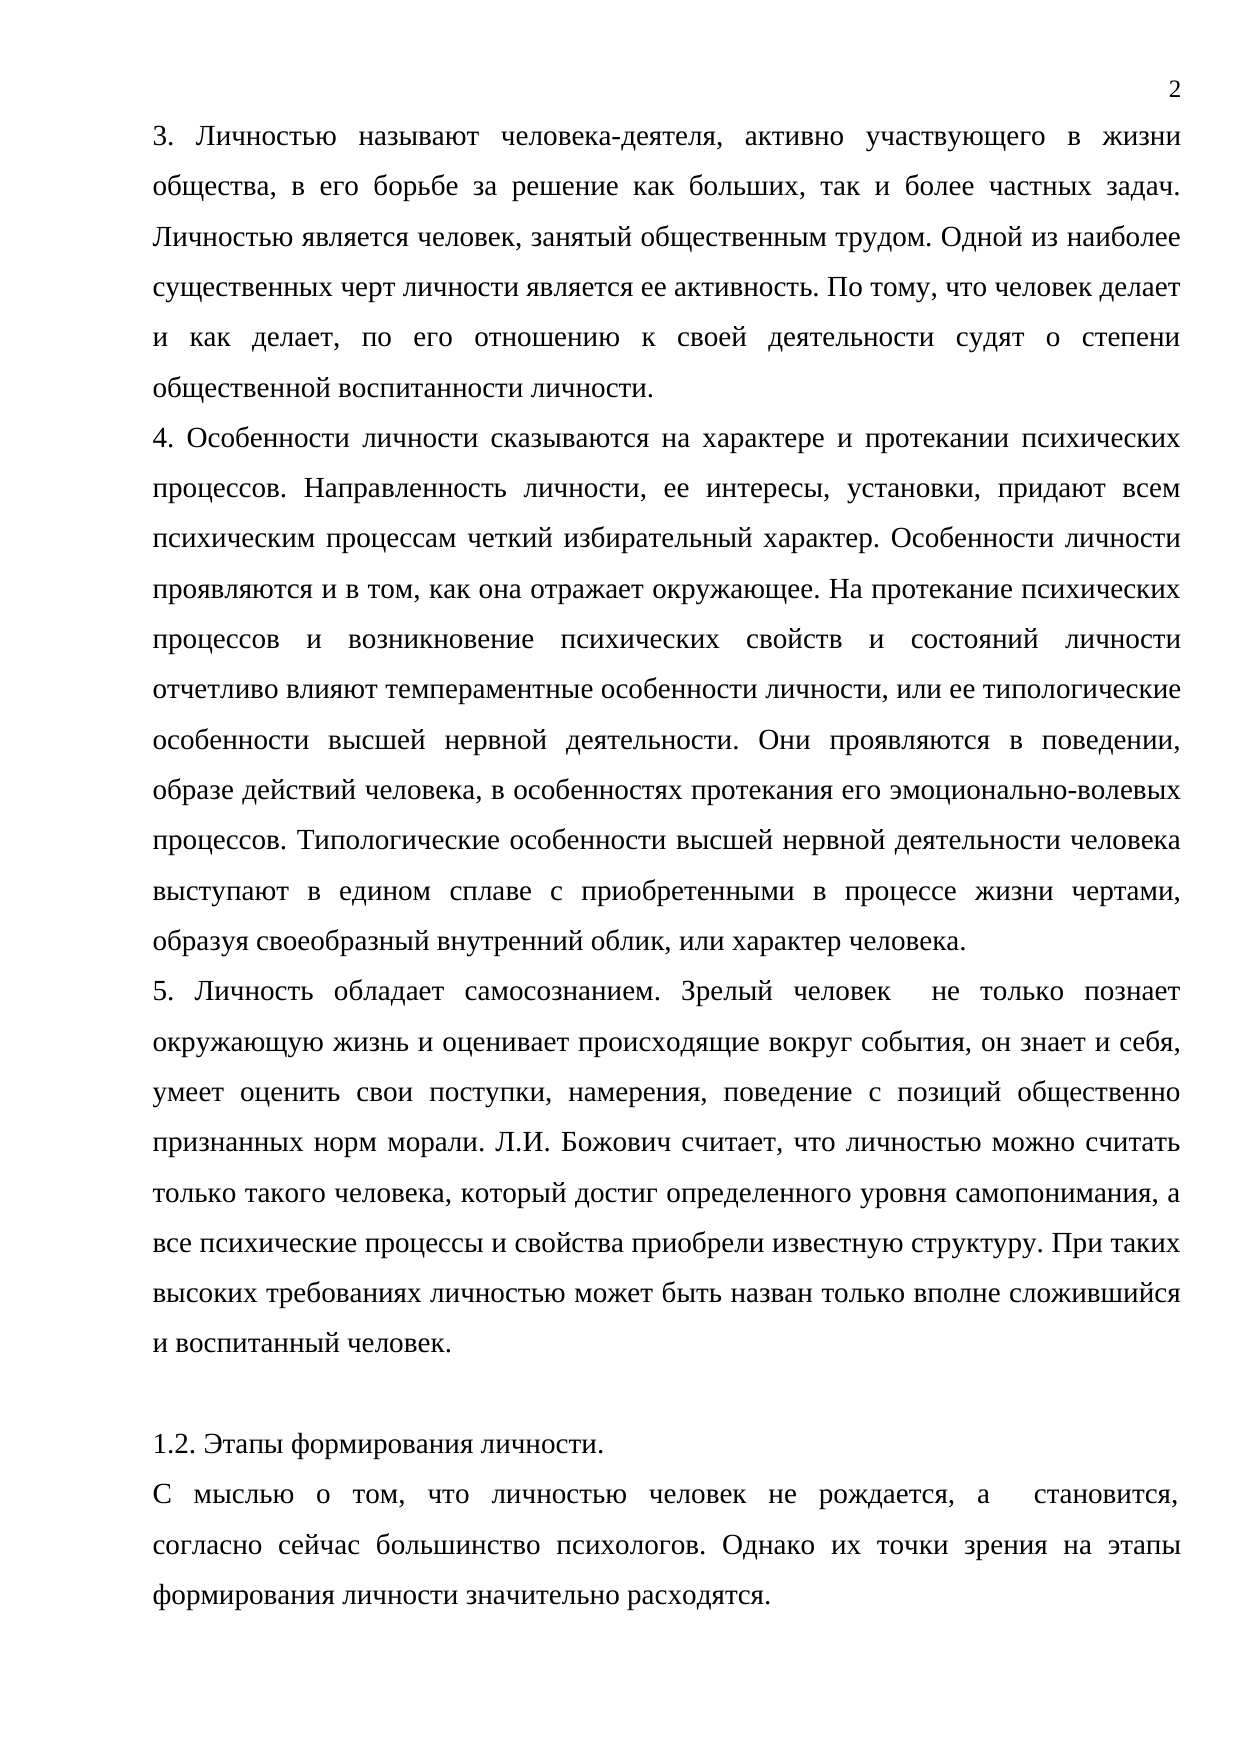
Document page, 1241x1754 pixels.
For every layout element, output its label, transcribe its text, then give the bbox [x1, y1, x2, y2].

text 1.2. Этапы формирования личности. [152, 1426, 1182, 1460]
text 3. Личностью называют человека-деятеля, активно участвующего в жизни общества, в его борьбе за решение как больших, так и более частных задач. Личностью является человек, занятый общественным трудом. Одной из наиболее существенных черт личности является ее активность. По тому, что человек делает и как делает, по его отношению к своей деятельности судят о степени общественной воспитанности личности. [152, 118, 1182, 403]
text согласно сейчас большинство психологов. Однако их точки зрения на этапы формирования личности значительно расходятся. [152, 1527, 1182, 1611]
text 4. Особенности личности сказываются на характере и протекании психических процессов. Направленность личности, ее интересы, установки, придают всем психическим процессам четкий избирательный характер. Особенности личности проявляются и в том, как она отражает окружающее. На протекание психических процессов и возникновение психических свойств и состояний личности отчетливо влияют темпераментные особенности личности, или ее типологические особенности высшей нервной деятельности. Они проявляются в поведении, образе действий человека, в особенностях протекания его эмоционально-волевых процессов. Типологические особенности высшей нервной деятельности человека выступают в едином сплаве с приобретенными в процессе жизни чертами, образуя своеобразный внутренний облик, или характер человека. [152, 420, 1182, 957]
text 5. Личность обладает самосознанием. Зрелый человек не только познает окружающую жизнь и оценивает происходящие вокруг события, он знает и себя, умеет оценить свои поступки, намерения, поведение с позиций общественно признанных норм морали. Л.И. Божович считает, что личностью можно считать только такого человека, который достиг определенного уровня самопонимания, а все психические процессы и свойства приобрели известную структуру. При таких высоких требованиях личностью может быть назван только вполне сложившийся и воспитанный человек. [152, 973, 1182, 1359]
text С мыслью о том, что личностью человек не рождается, а становится, [152, 1477, 1182, 1510]
